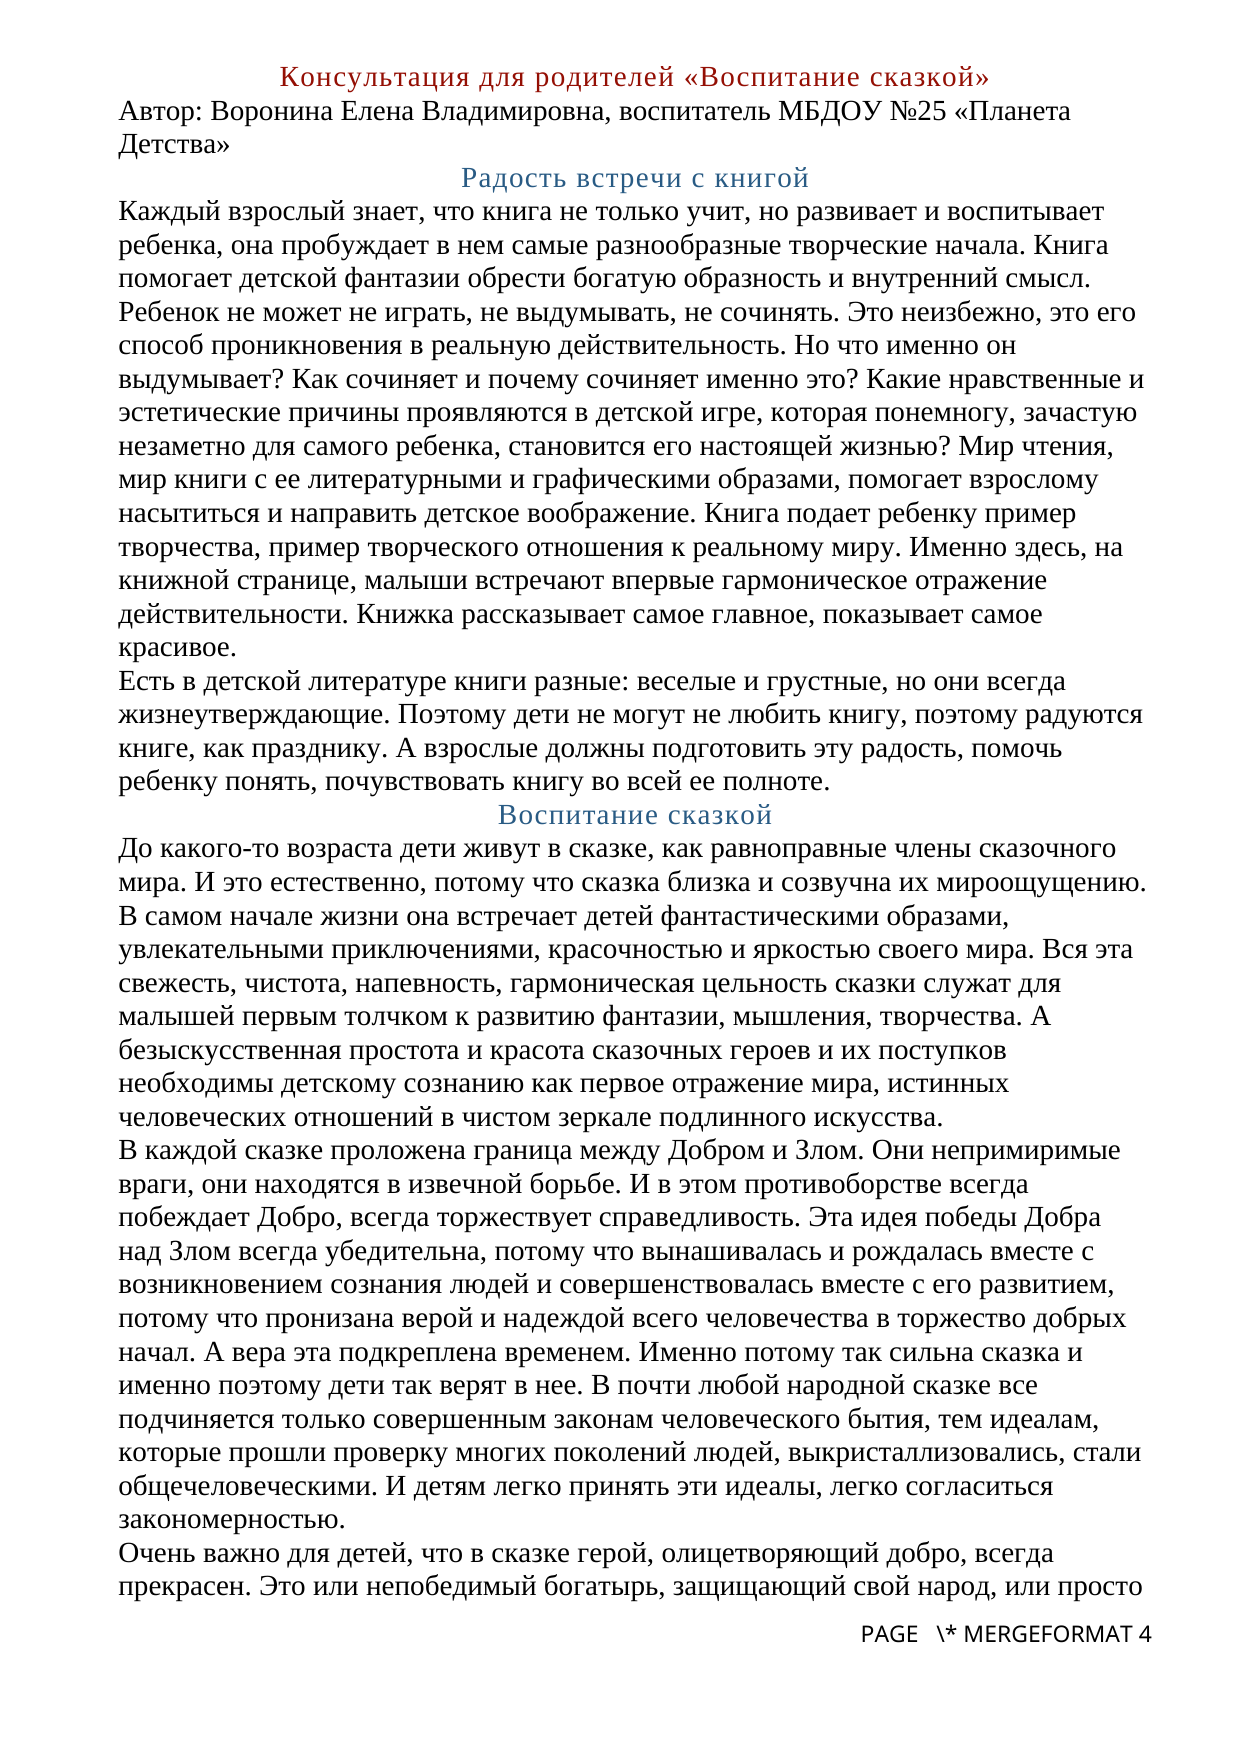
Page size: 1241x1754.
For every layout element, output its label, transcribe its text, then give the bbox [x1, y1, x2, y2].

subtitle Воспитание сказкой [118, 797, 1152, 831]
text Каждый взрослый знает, что книга не только учит, но развивает и воспитывает ребенка, она пробуждает в нем самые разнообразные творческие начала. Книга помогает детской фантазии обрести богатую образность и внутренний смысл. Ребенок не может не играть, не выдумывать, не сочинять. Это неизбежно, это его способ проникновения в реальную действительность. Но что именно он выдумывает? Как сочиняет и почему сочиняет именно это? Какие нравственные и эстетические причины проявляются в детской игре, которая понемногу, зачастую незаметно для самого ребенка, становится его настоящей жизнью? Мир чтения, мир книги с ее литературными и графическими образами, помогает взрослому насытиться и направить детское воображение. Книга подает ребенку пример творчества, пример творческого отношения к реальному миру. Именно здесь, на книжной странице, малыши встречают впервые гармоническое отражение действительности. Книжка рассказывает самое главное, показывает самое красивое. Есть в детской литературе книги разные: веселые и грустные, но они всегда жизнеутверждающие. Поэтому дети не могут не любить книгу, поэтому радуются книге, как празднику. А взрослые должны подготовить эту радость, помочь ребенку понять, почувствовать книгу во всей ее полноте. [118, 193, 1152, 797]
text Автор: Воронина Елена Владимировна, воспитатель МБДОУ №25 «Планета Детства» [118, 93, 1152, 160]
subtitle Консультация для родителей «Воспитание сказкой» [118, 59, 1152, 93]
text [118, 831, 1152, 1602]
subtitle Радость встречи с книгой [118, 160, 1152, 193]
